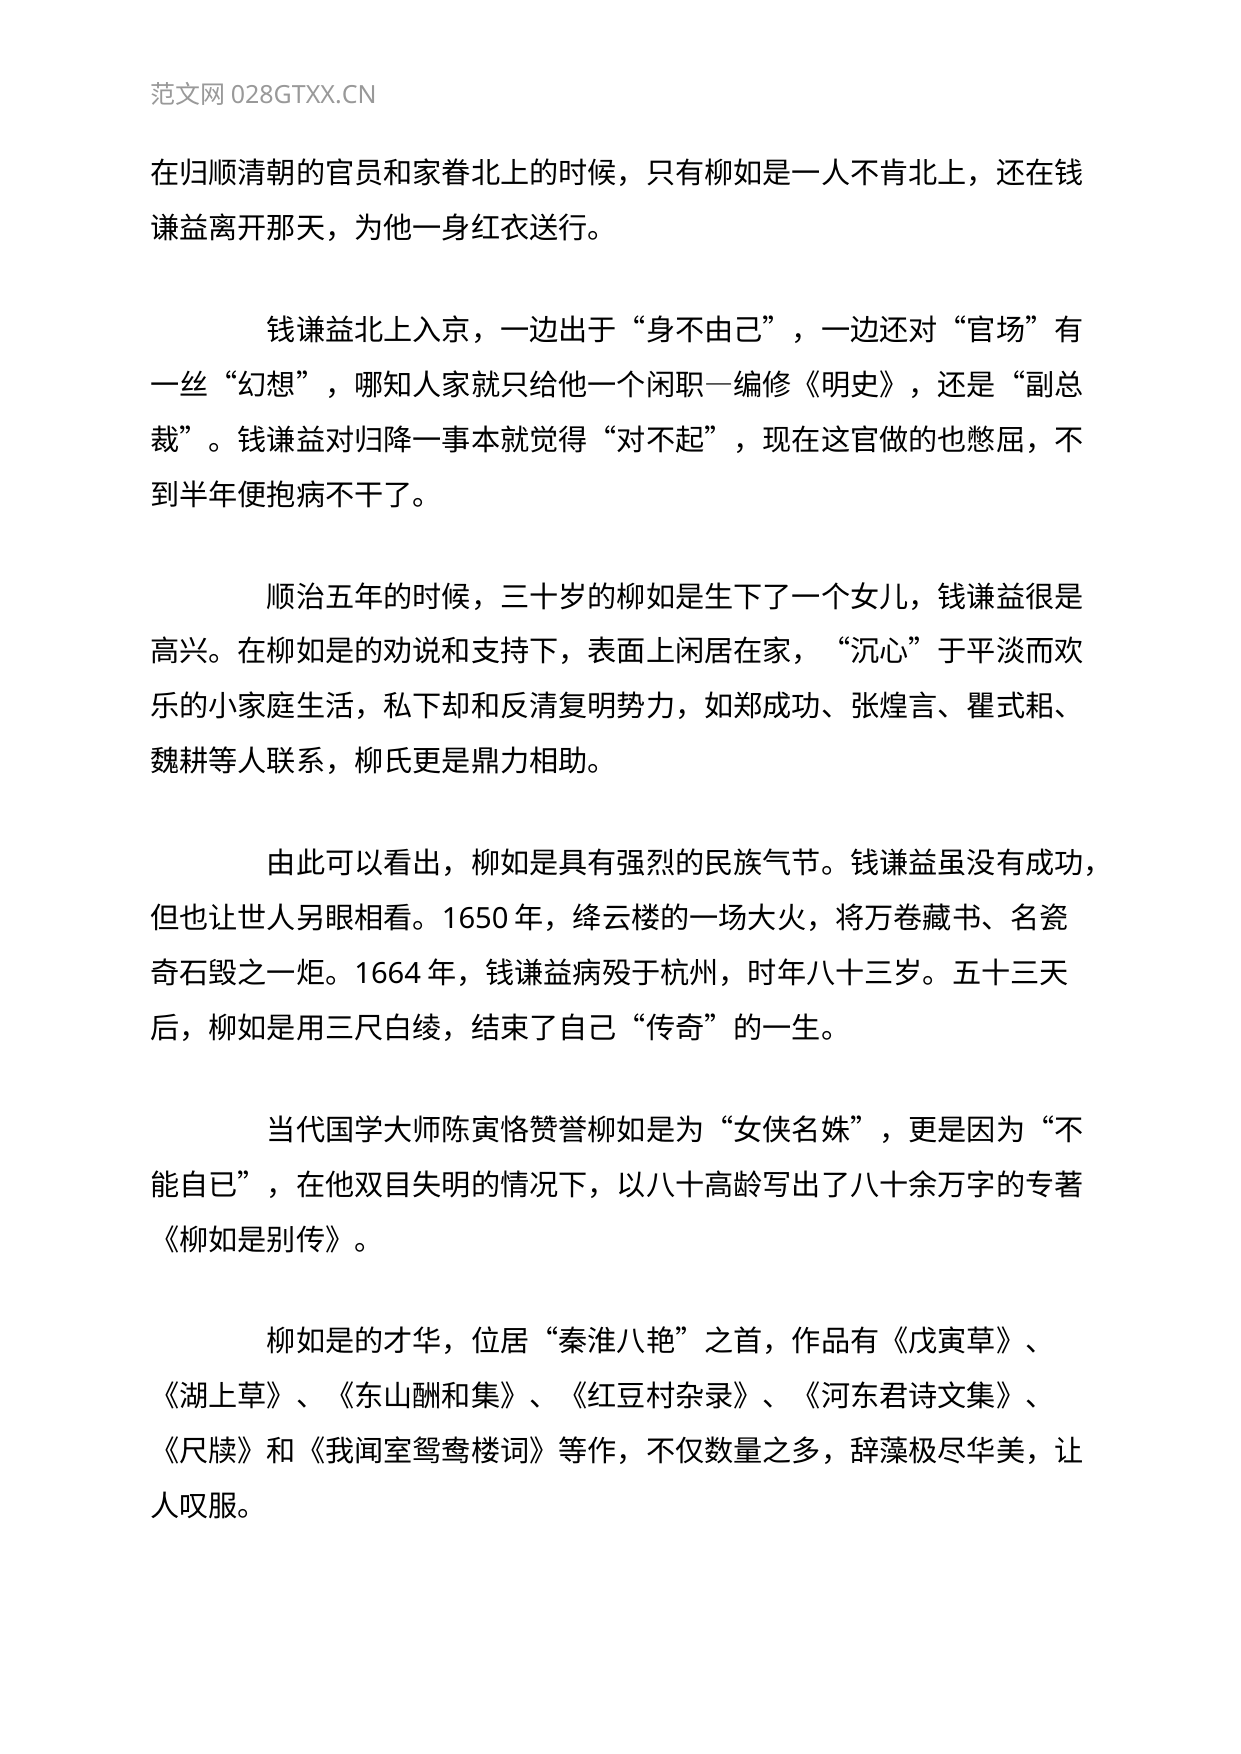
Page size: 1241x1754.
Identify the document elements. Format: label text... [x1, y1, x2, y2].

text 由此可以看出，柳如是具有强烈的民族气节。钱谦益虽没有成功，但也让世人另眼相看。1650年，绛云楼的一场大火，将万卷藏书、名瓷奇石毁之一炬。1664年，钱谦益病殁于杭州，时年八十三岁。五十三天后，柳如是用三尺白绫，结束了自己“传奇”的一生。 [150, 839, 1090, 1047]
text 钱谦益北上入京，一边出于“身不由己”，一边还对“官场”有一丝“幻想”，哪知人家就只给他一个闲职—编修《明史》，还是“副总裁”。钱谦益对归降一事本就觉得“对不起”，现在这官做的也憋屈，不到半年便抱病不干了。 [150, 307, 1090, 514]
text 当代国学大师陈寅恪赞誉柳如是为“女侠名姝”，更是因为“不能自已”，在他双目失明的情况下，以八十高龄写出了八十余万字的专著《柳如是别传》。 [150, 1106, 1090, 1258]
text 柳如是的才华，位居“秦淮八艳”之首，作品有《戊寅草》、《湖上草》、《东山酬和集》、《红豆村杂录》、《河东君诗文集》、《尺牍》和《我闻室鸳鸯楼词》等作，不仅数量之多，辞藻极尽华美，让人叹服。 [150, 1318, 1090, 1525]
text 顺治五年的时候，三十岁的柳如是生下了一个女儿，钱谦益很是高兴。在柳如是的劝说和支持下，表面上闲居在家，“沉心”于平淡而欢乐的小家庭生活，私下却和反清复明势力，如郑成功、张煌言、瞿式耜、魏耕等人联系，柳氏更是鼎力相助。 [150, 573, 1090, 780]
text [150, 150, 1090, 247]
